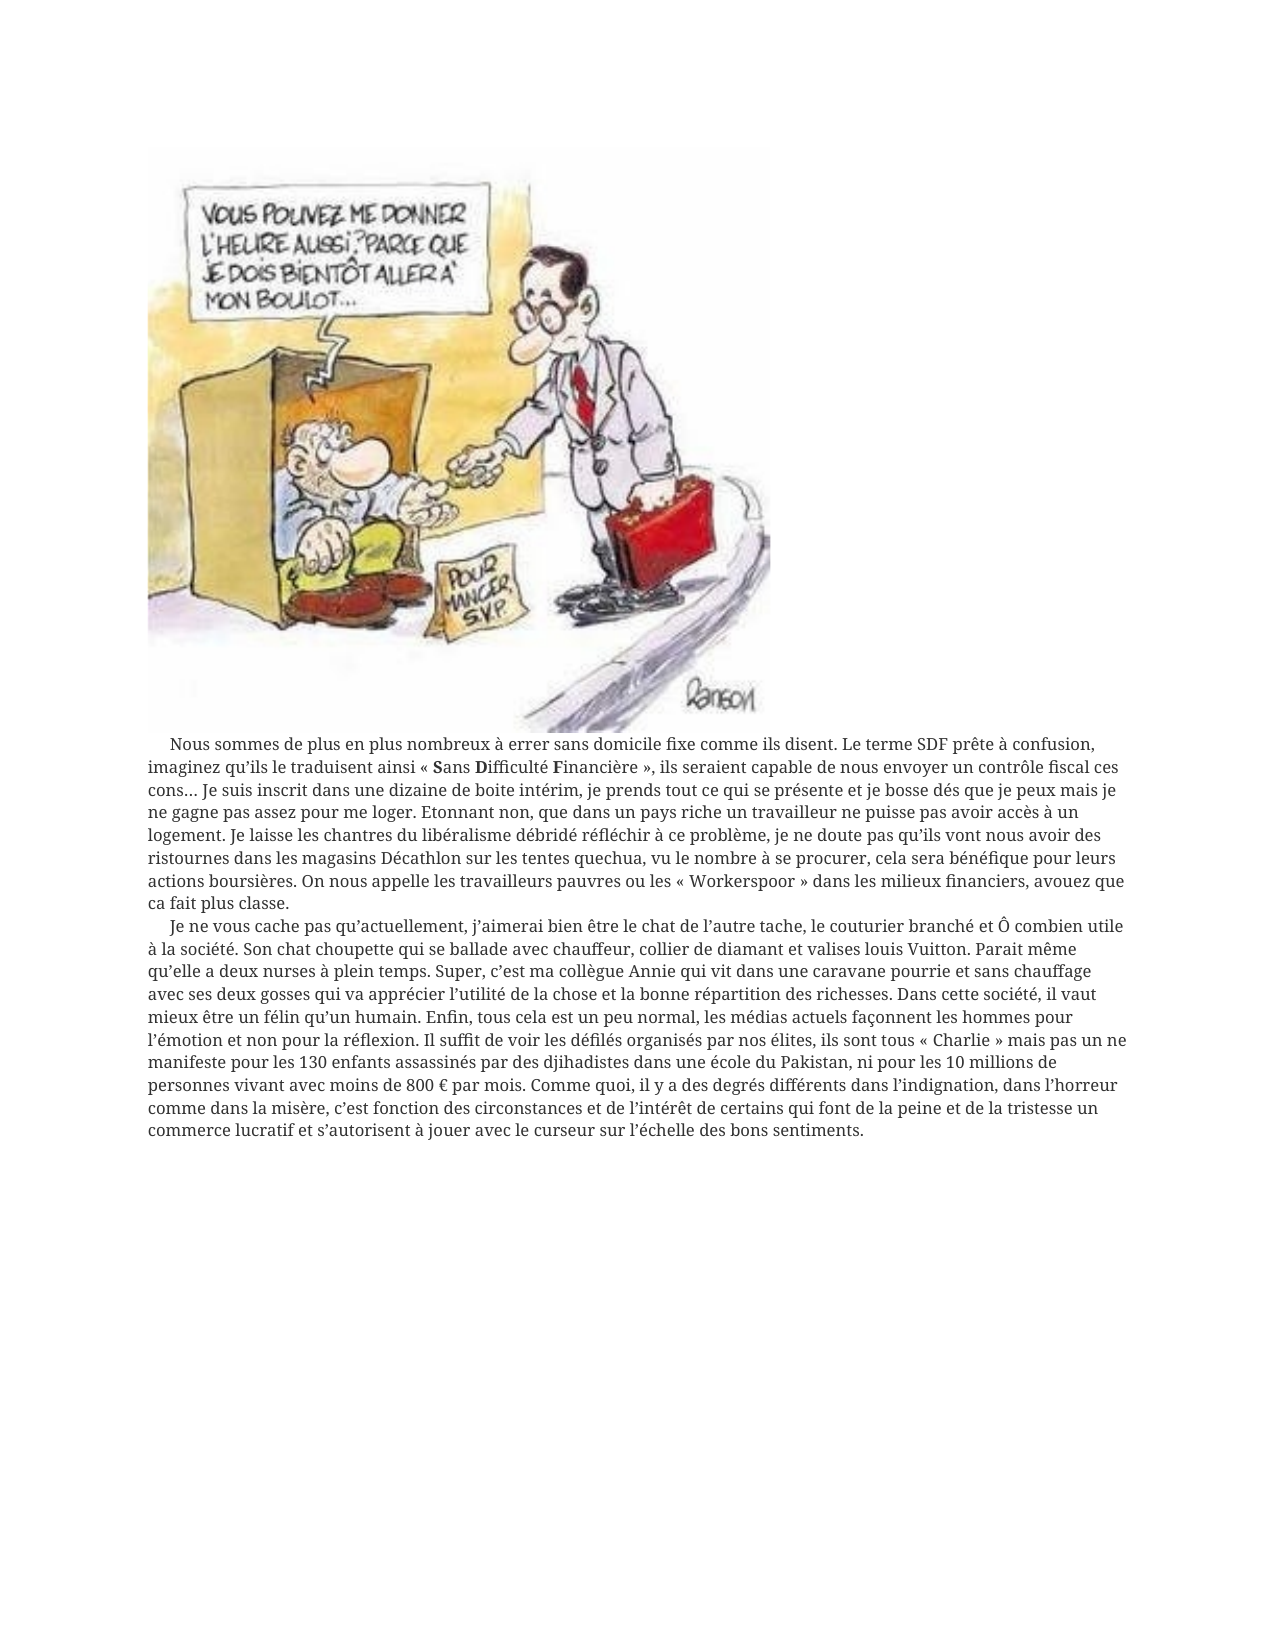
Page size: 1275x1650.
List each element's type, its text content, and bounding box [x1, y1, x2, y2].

text Je ne vous cache pas qu’actuellement, j’aimerai bien être le chat de l’autre tache, le couturier branché et Ô combien utile à la société. Son chat choupette qui se ballade avec chauffeur, collier de diamant et valises louis Vuitton. Parait même qu’elle a deux nurses à plein temps. Super, c’est ma collègue Annie qui vit dans une caravane pourrie et sans chauffage avec ses deux gosses qui va apprécier l’utilité de la chose et la bonne répartition des richesses. Dans cette société, il vaut mieux être un félin qu’un humain. Enfin, tous cela est un peu normal, les médias actuels façonnent les hommes pour l’émotion et non pour la réflexion. Il suffit de voir les défilés organisés par nos élites, ils sont tous « Charlie » mais pas un ne manifeste pour les 130 enfants assassinés par des djihadistes dans une école du Pakistan, ni pour les 10 millions de personnes vivant avec moins de 800 € par mois. Comme quoi, il y a des degrés différents dans l’indignation, dans l’horreur comme dans la misère, c’est fonction des circonstances et de l’intérêt de certains qui font de la peine et de la tristesse un commerce lucratif et s’autorisent à jouer avec le curseur sur l’échelle des bons sentiments. [148, 915, 1127, 1142]
text Nous sommes de plus en plus nombreux à errer sans domicile fixe comme ils disent. Le terme SDF prête à confusion, imaginez qu’ils le traduisent ainsi « Sans Difficulté Financière », ils seraient capable de nous envoyer un contrôle fiscal ces cons… Je suis inscrit dans une dizaine de boite intérim, je prends tout ce qui se présente et je bosse dés que je peux mais je ne gagne pas assez pour me loger. Etonnant non, que dans un pays riche un travailleur ne puisse pas avoir accès à un logement. Je laisse les chantres du libéralisme débridé réfléchir à ce problème, je ne doute pas qu’ils vont nous avoir des ristournes dans les magasins Décathlon sur les tentes quechua, vu le nombre à se procurer, cela sera bénéfique pour leurs actions boursières. On nous appelle les travailleurs pauvres ou les « Workerspoor » dans les milieux financiers, avouez que ca fait plus classe. [148, 733, 1127, 915]
picture [147, 147, 771, 733]
